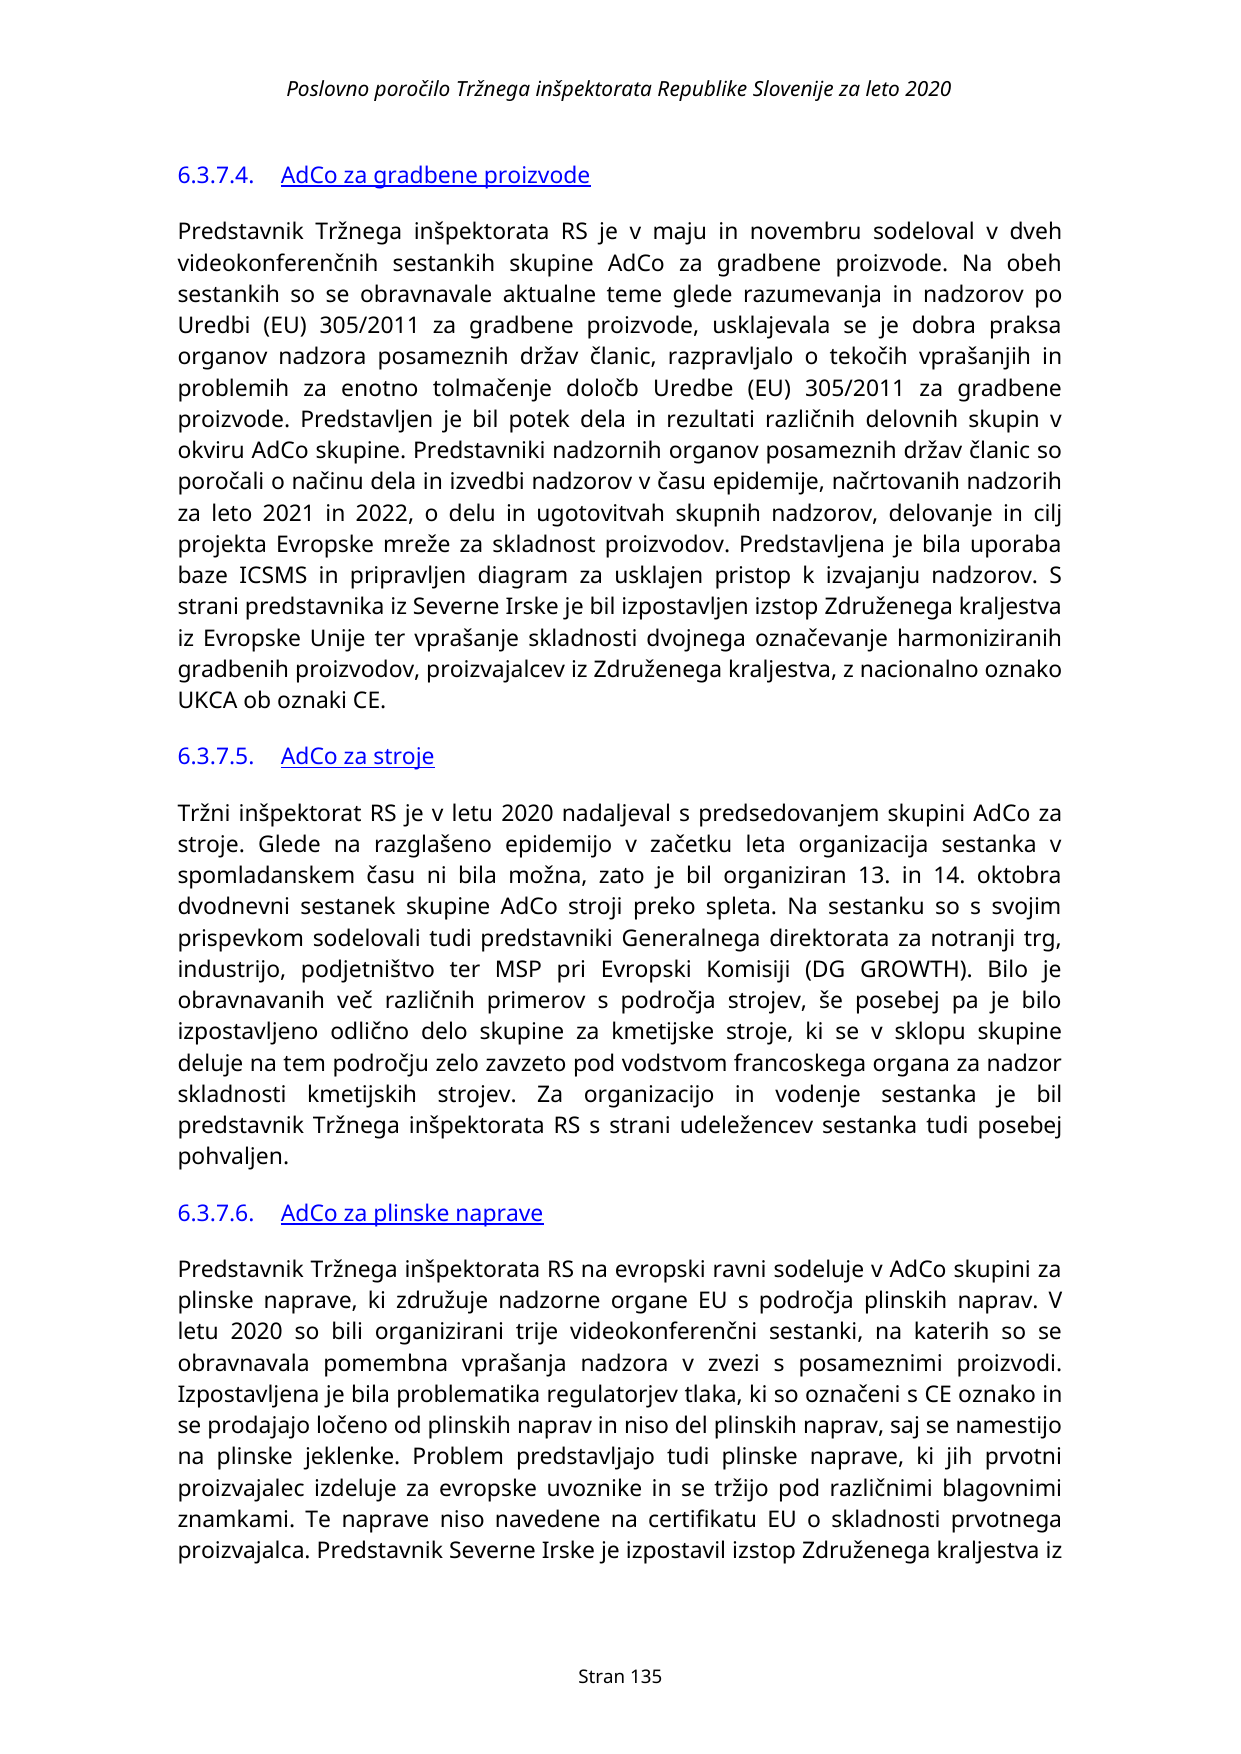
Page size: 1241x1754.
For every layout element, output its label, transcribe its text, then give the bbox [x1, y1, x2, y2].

subtitle AdCo za stroje [177, 740, 1063, 772]
subtitle AdCo za gradbene proizvode [177, 159, 1063, 190]
subtitle AdCo za plinske naprave [177, 1197, 1063, 1228]
text Tržni inšpektorat RS je v letu 2020 nadaljeval s predsedovanjem skupini AdCo za stroje. Glede na razglašeno epidemijo v začetku leta organizacija sestanka v spomladanskem času ni bila možna, zato je bil organiziran 13. in 14. oktobra dvodnevni sestanek skupine AdCo stroji preko spleta. Na sestanku so s svojim prispevkom sodelovali tudi predstavniki Generalnega direktorata za notranji trg, industrijo, podjetništvo ter MSP pri Evropski Komisiji (DG GROWTH). Bilo je obravnavanih več različnih primerov s področja strojev, še posebej pa je bilo izpostavljeno odlično delo skupine za kmetijske stroje, ki se v sklopu skupine deluje na tem področju zelo zavzeto pod vodstvom francoskega organa za nadzor skladnosti kmetijskih strojev. Za organizacijo in vodenje sestanka je bil predstavnik Tržnega inšpektorata RS s strani udeležencev sestanka tudi posebej pohvaljen. [177, 797, 1063, 1172]
text Predstavnik Tržnega inšpektorata RS je v maju in novembru sodeloval v dveh videokonferenčnih sestankih skupine AdCo za gradbene proizvode. Na obeh sestankih so se obravnavale aktualne teme glede razumevanja in nadzorov po Uredbi (EU) 305/2011 za gradbene proizvode, usklajevala se je dobra praksa organov nadzora posameznih držav članic, razpravljalo o tekočih vprašanjih in problemih za enotno tolmačenje določb Uredbe (EU) 305/2011 za gradbene proizvode. Predstavljen je bil potek dela in rezultati različnih delovnih skupin v okviru AdCo skupine. Predstavniki nadzornih organov posameznih držav članic so poročali o načinu dela in izvedbi nadzorov v času epidemije, načrtovanih nadzorih za leto 2021 in 2022, o delu in ugotovitvah skupnih nadzorov, delovanje in cilj projekta Evropske mreže za skladnost proizvodov. Predstavljena je bila uporaba baze ICSMS in pripravljen diagram za usklajen pristop k izvajanju nadzorov. S strani predstavnika iz Severne Irske je bil izpostavljen izstop Združenega kraljestva iz Evropske Unije ter vprašanje skladnosti dvojnega označevanje harmoniziranih gradbenih proizvodov, proizvajalcev iz Združenega kraljestva, z nacionalno oznako UKCA ob oznaki CE. [177, 215, 1063, 715]
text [177, 1253, 1063, 1565]
